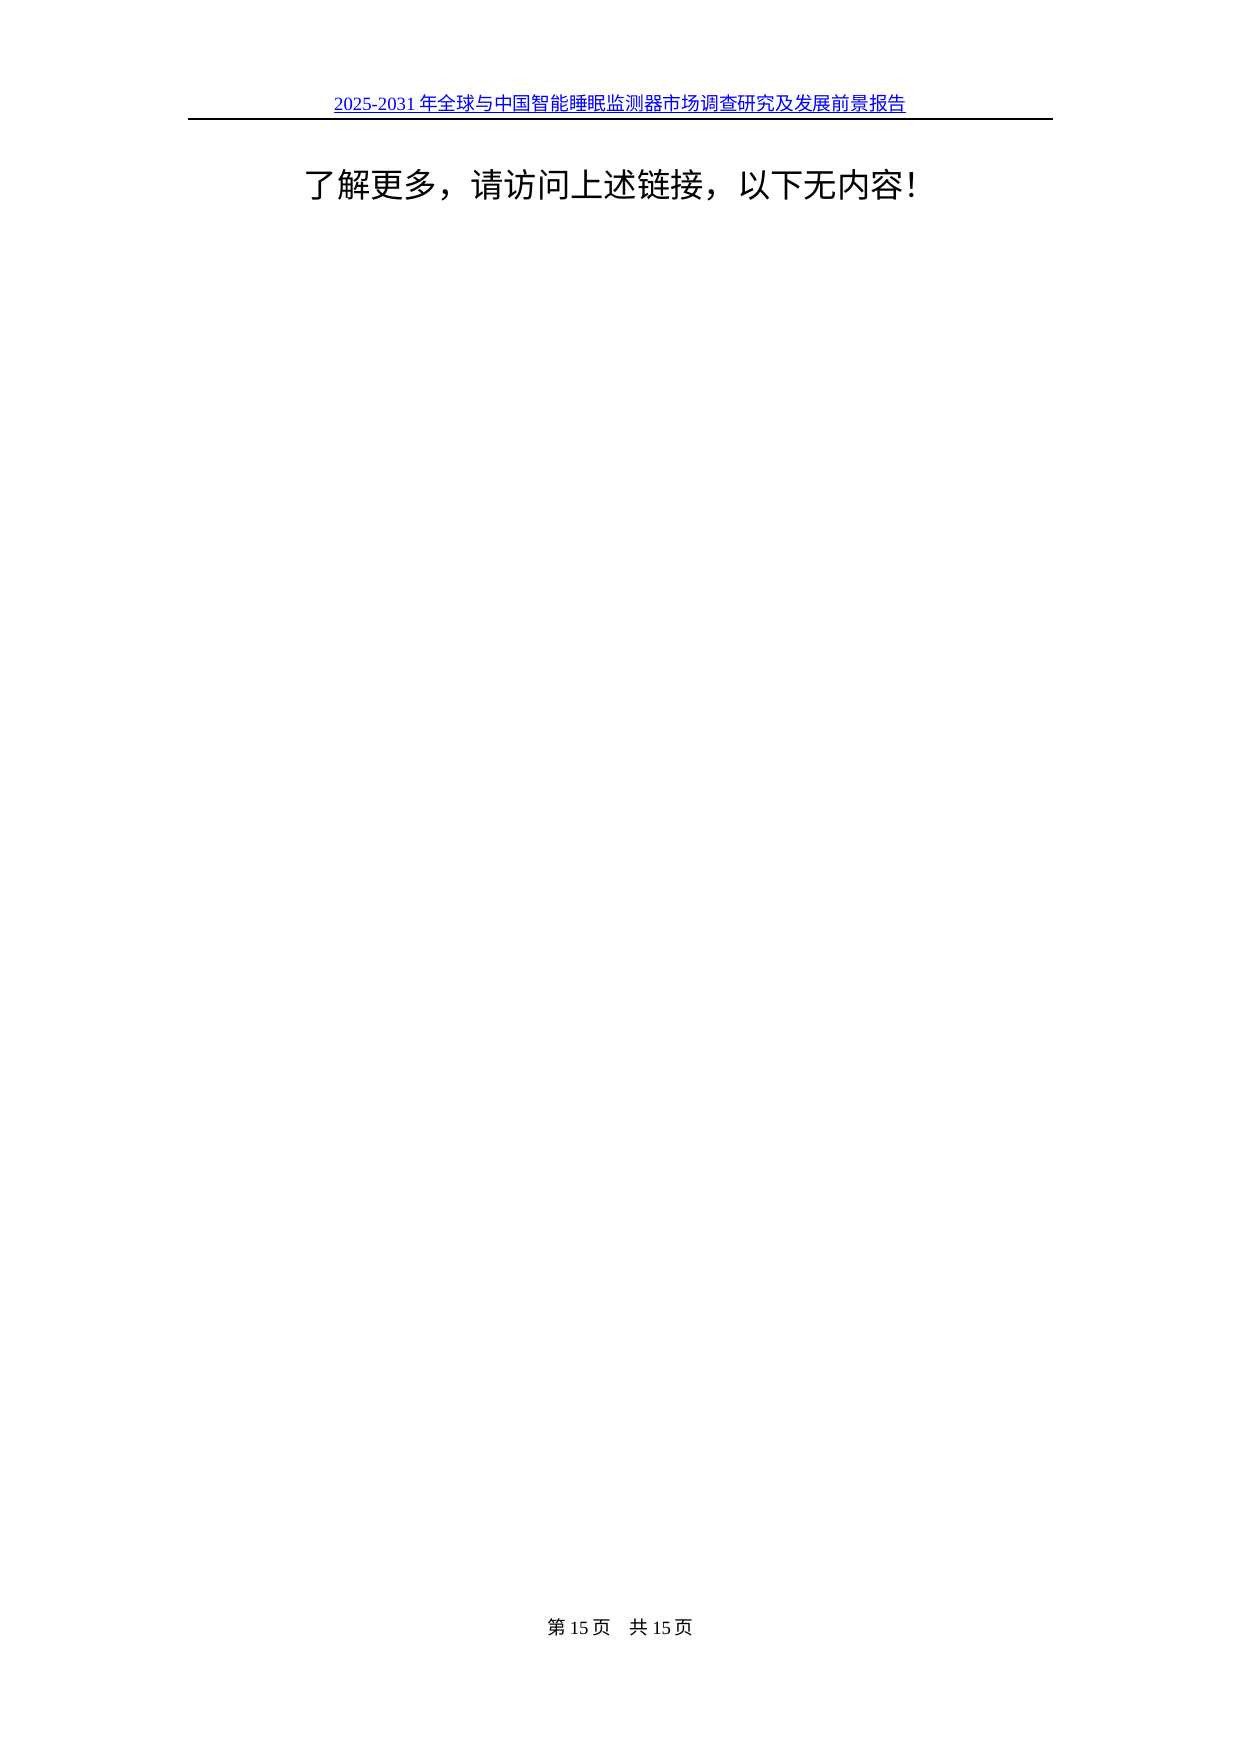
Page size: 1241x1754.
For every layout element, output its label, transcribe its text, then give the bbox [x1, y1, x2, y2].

title 了解更多，请访问上述链接，以下无内容！ [187, 150, 1053, 215]
